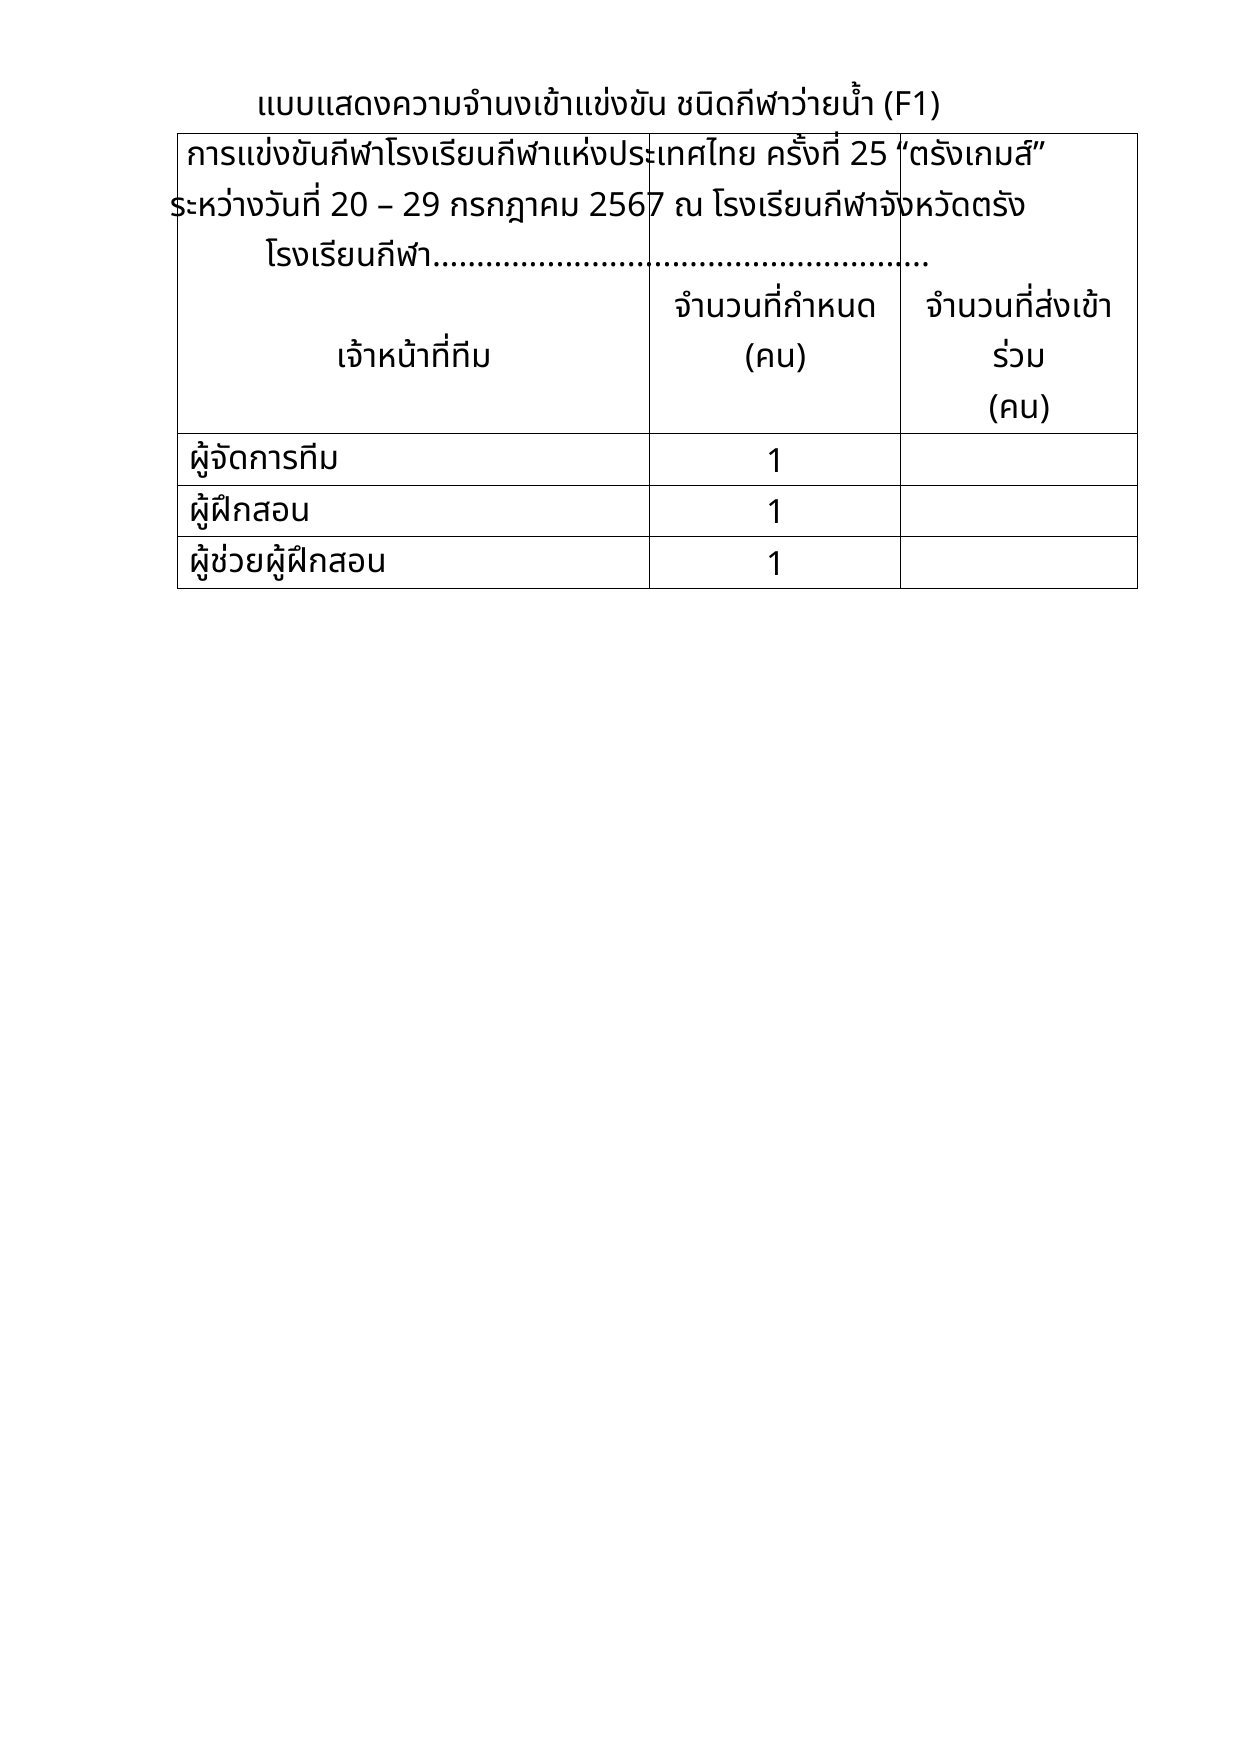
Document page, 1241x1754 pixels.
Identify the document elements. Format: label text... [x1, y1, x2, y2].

table_cell 1 [650, 486, 900, 536]
table_cell [901, 486, 1137, 536]
table_cell [901, 537, 1137, 588]
table_header เจ้าหน้าที่ทีม [178, 134, 649, 433]
table_cell 1 [650, 434, 900, 485]
table_cell [901, 434, 1137, 485]
table_cell ผู้ฝึกสอน [178, 486, 649, 536]
table_header จำนวนที่กำหนด (คน) [650, 134, 900, 433]
table_cell ผู้จัดการทีม [178, 434, 649, 485]
table_header จำนวนที่ส่งเข้าร่วม (คน) [901, 134, 1137, 433]
table_cell 1 [650, 537, 900, 588]
table_cell ผู้ช่วยผู้ฝึกสอน [178, 537, 649, 588]
